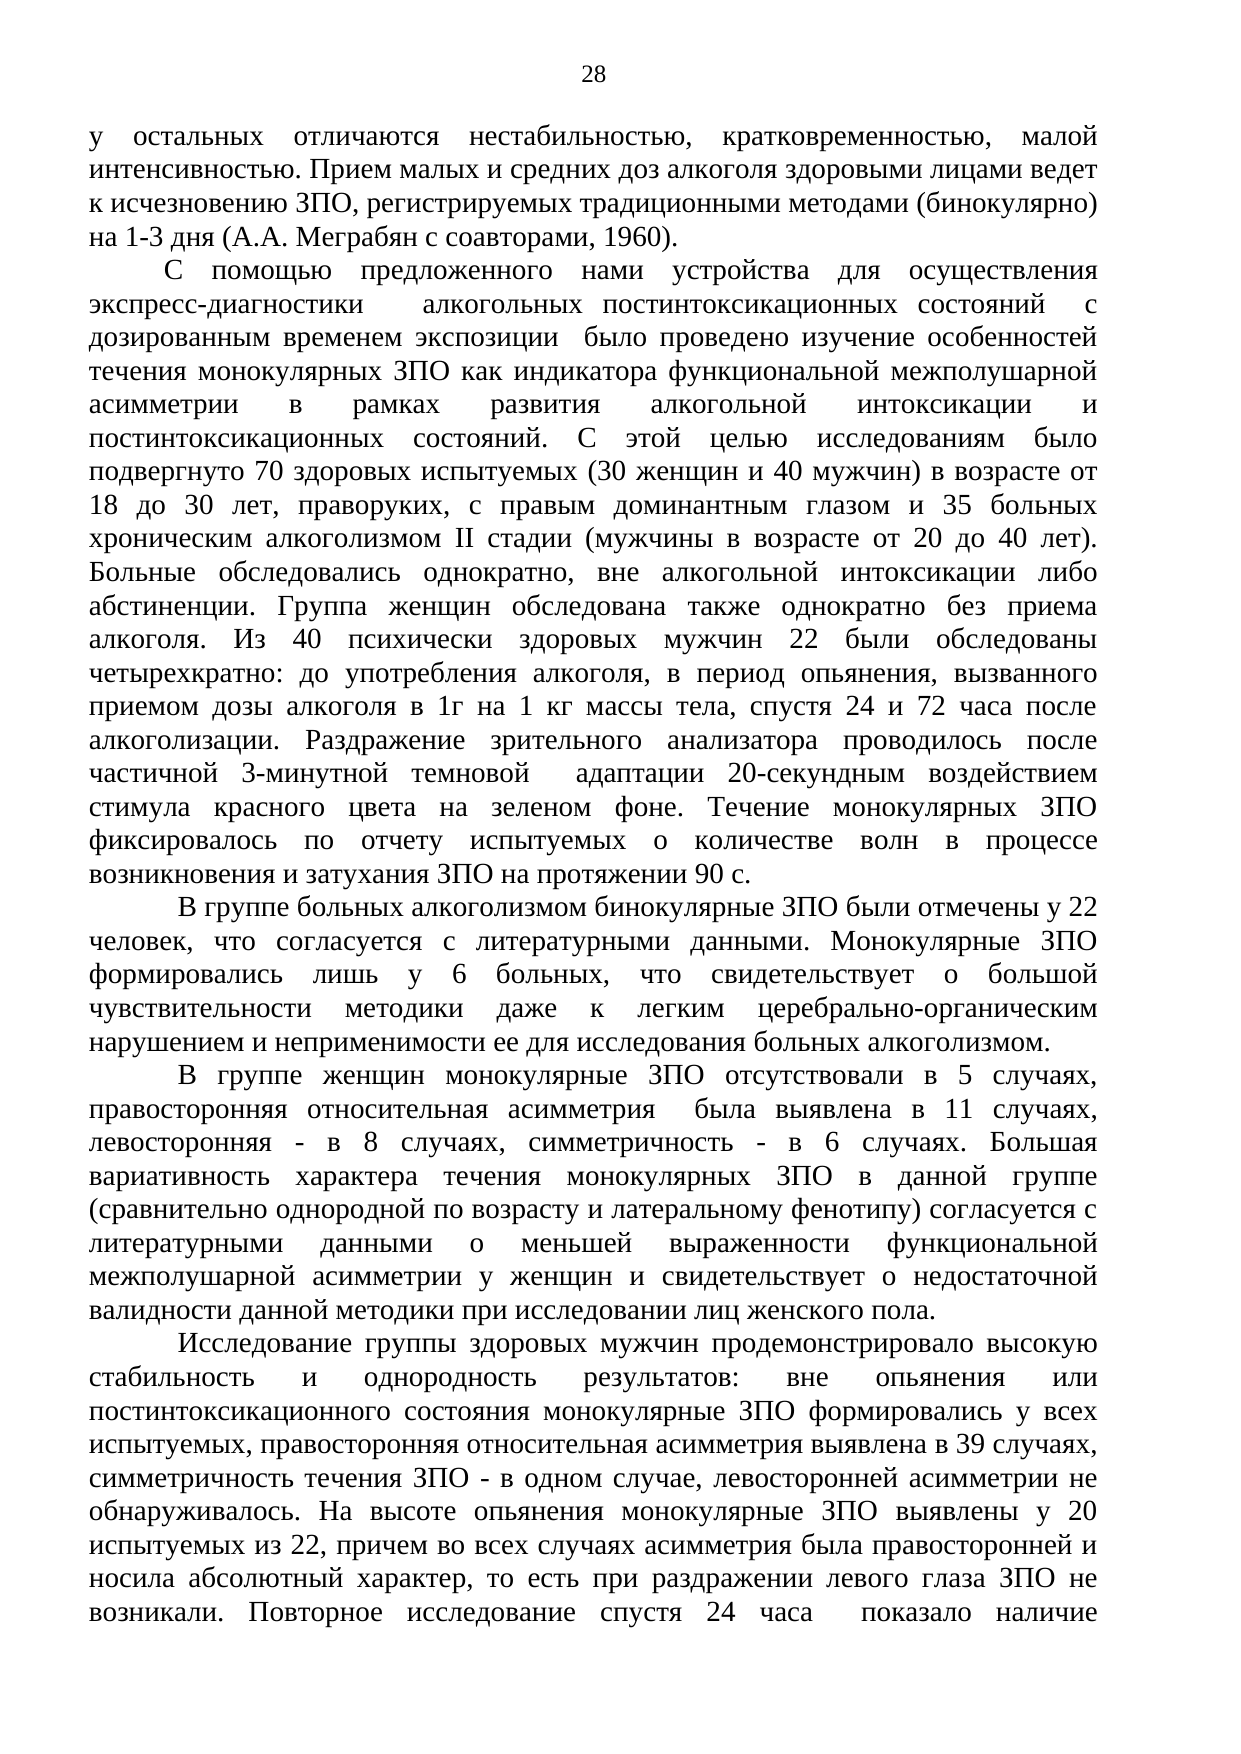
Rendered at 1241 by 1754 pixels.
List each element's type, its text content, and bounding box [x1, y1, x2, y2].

text В группе женщин монокулярные ЗПО отсутствовали в 5 случаях, правосторонняя относительная асимметрия была выявлена в 11 случаях, левосторонняя - в 8 случаях, симметричность - в 6 случаях. Большая вариативность характера течения монокулярных ЗПО в данной группе (сравнительно однородной по возрасту и латеральному фенотипу) согласуется с литературными данными о меньшей выраженности функциональной межполушарной асимметрии у женщин и свидетельствует о недостаточной валидности данной методики при исследовании лиц женского пола. [89, 1057, 1098, 1326]
text В группе больных алкоголизмом бинокулярные ЗПО были отмечены у 22 человек, что согласуется с литературными данными. Монокулярные ЗПО формировались лишь у 6 больных, что свидетельствует о большой чувствительности методики даже к легким церебрально-органическим нарушением и неприменимости ее для исследования больных алкоголизмом. [89, 889, 1098, 1057]
text С помощью предложенного нами устройства для осуществления экспресс-диагностики алкогольных постинтоксикационных состояний с дозированным временем экспозиции было проведено изучение особенностей течения монокулярных ЗПО как индикатора функциональной межполушарной асимметрии в рамках развития алкогольной интоксикации и постинтоксикационных состояний. С этой целью исследованиям было подвергнуто 70 здоровых испытуемых (30 женщин и 40 мужчин) в возрасте от 18 до 30 лет, праворуких, с правым доминантным глазом и 35 больных хроническим алкоголизмом II стадии (мужчины в возрасте от 20 до 40 лет). Больные обследовались однократно, вне алкогольной интоксикации либо абстиненции. Группа женщин обследована также однократно без приема алкоголя. Из 40 психически здоровых мужчин 22 были обследованы четырехкратно: до употребления алкоголя, в период опьянения, вызванного приемом дозы алкоголя в 1г на 1 кг массы тела, спустя 24 и 72 часа после алкоголизации. Раздражение зрительного анализатора проводилось после частичной 3-минутной темновой адаптации 20-секундным воздействием стимула красного цвета на зеленом фоне. Течение монокулярных ЗПО фиксировалось по отчету испытуемых о количестве волн в процессе возникновения и затухания ЗПО на протяжении 90 с. [89, 252, 1098, 889]
